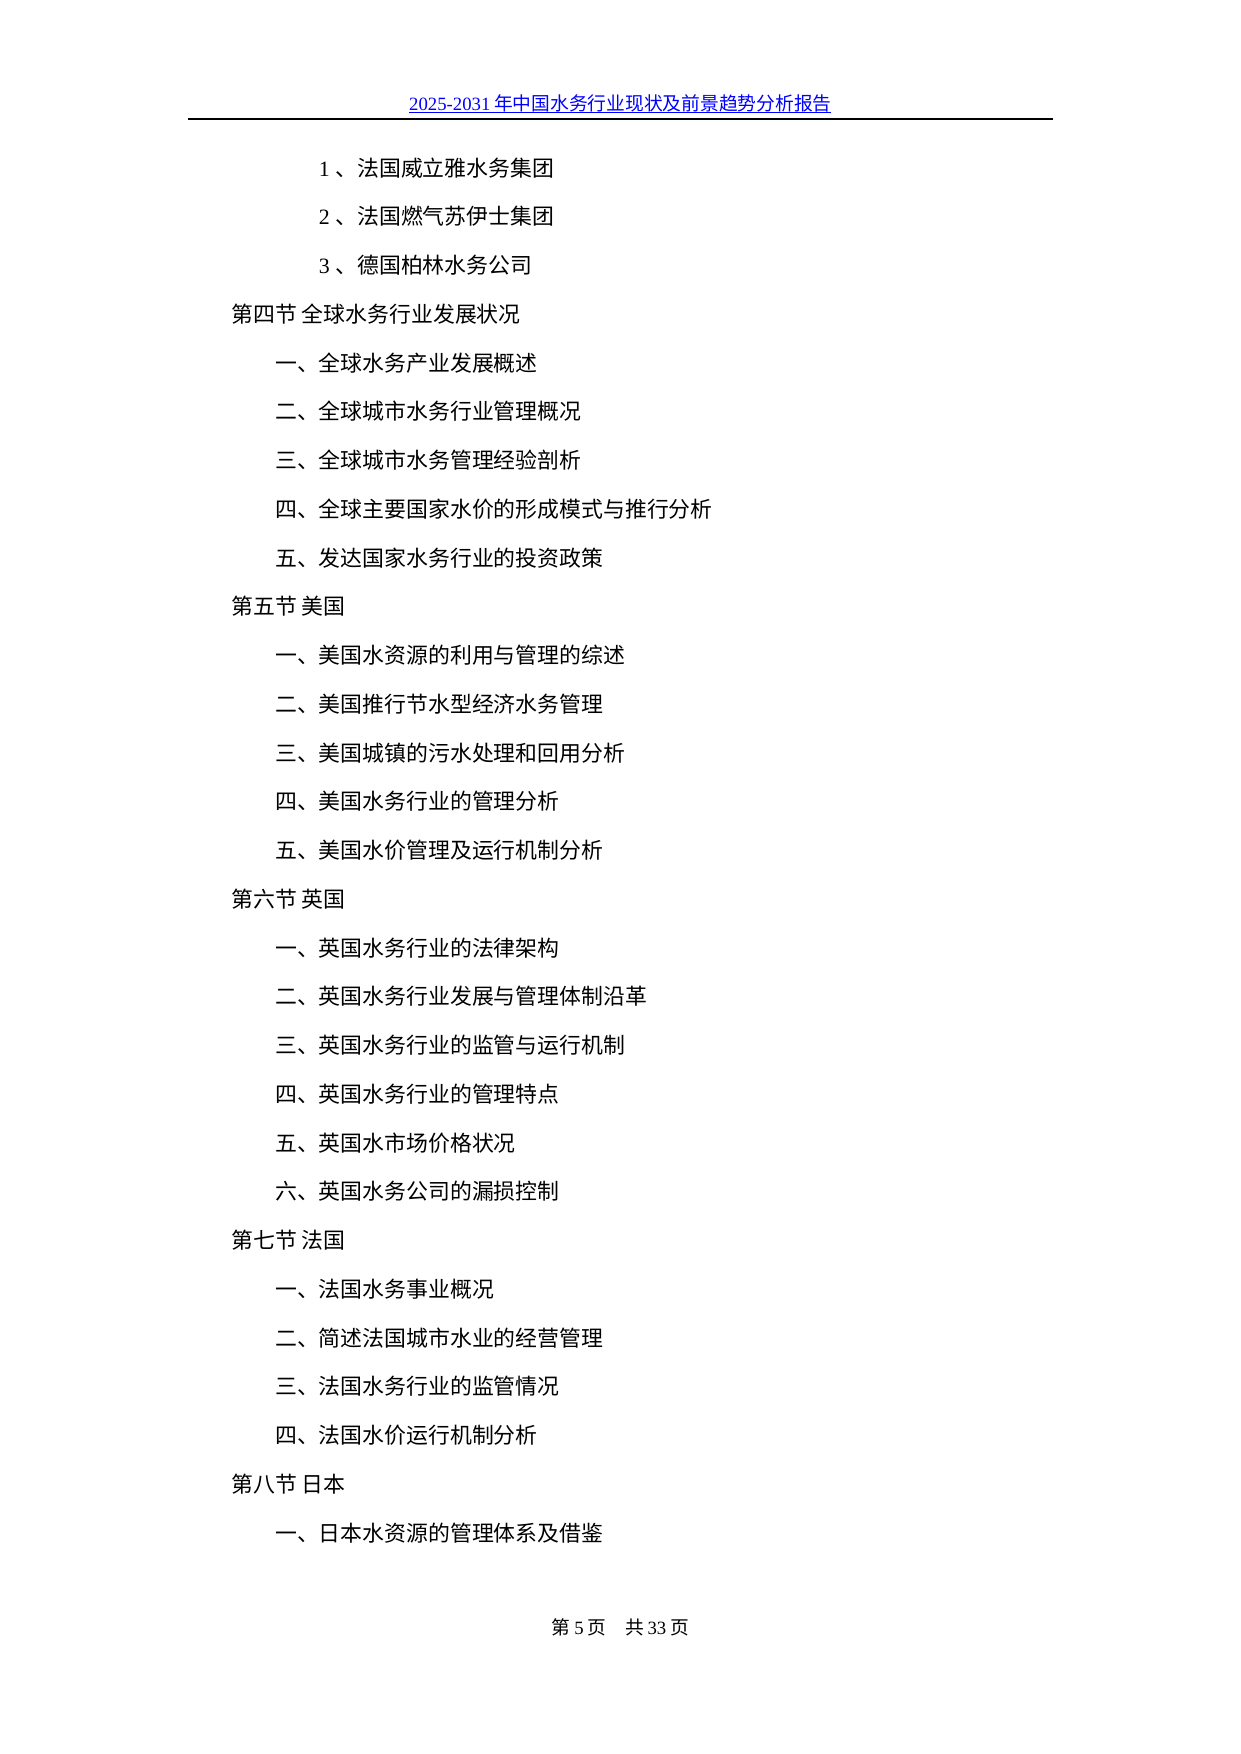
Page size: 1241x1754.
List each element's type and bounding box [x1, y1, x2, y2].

text [187, 150, 1053, 1548]
